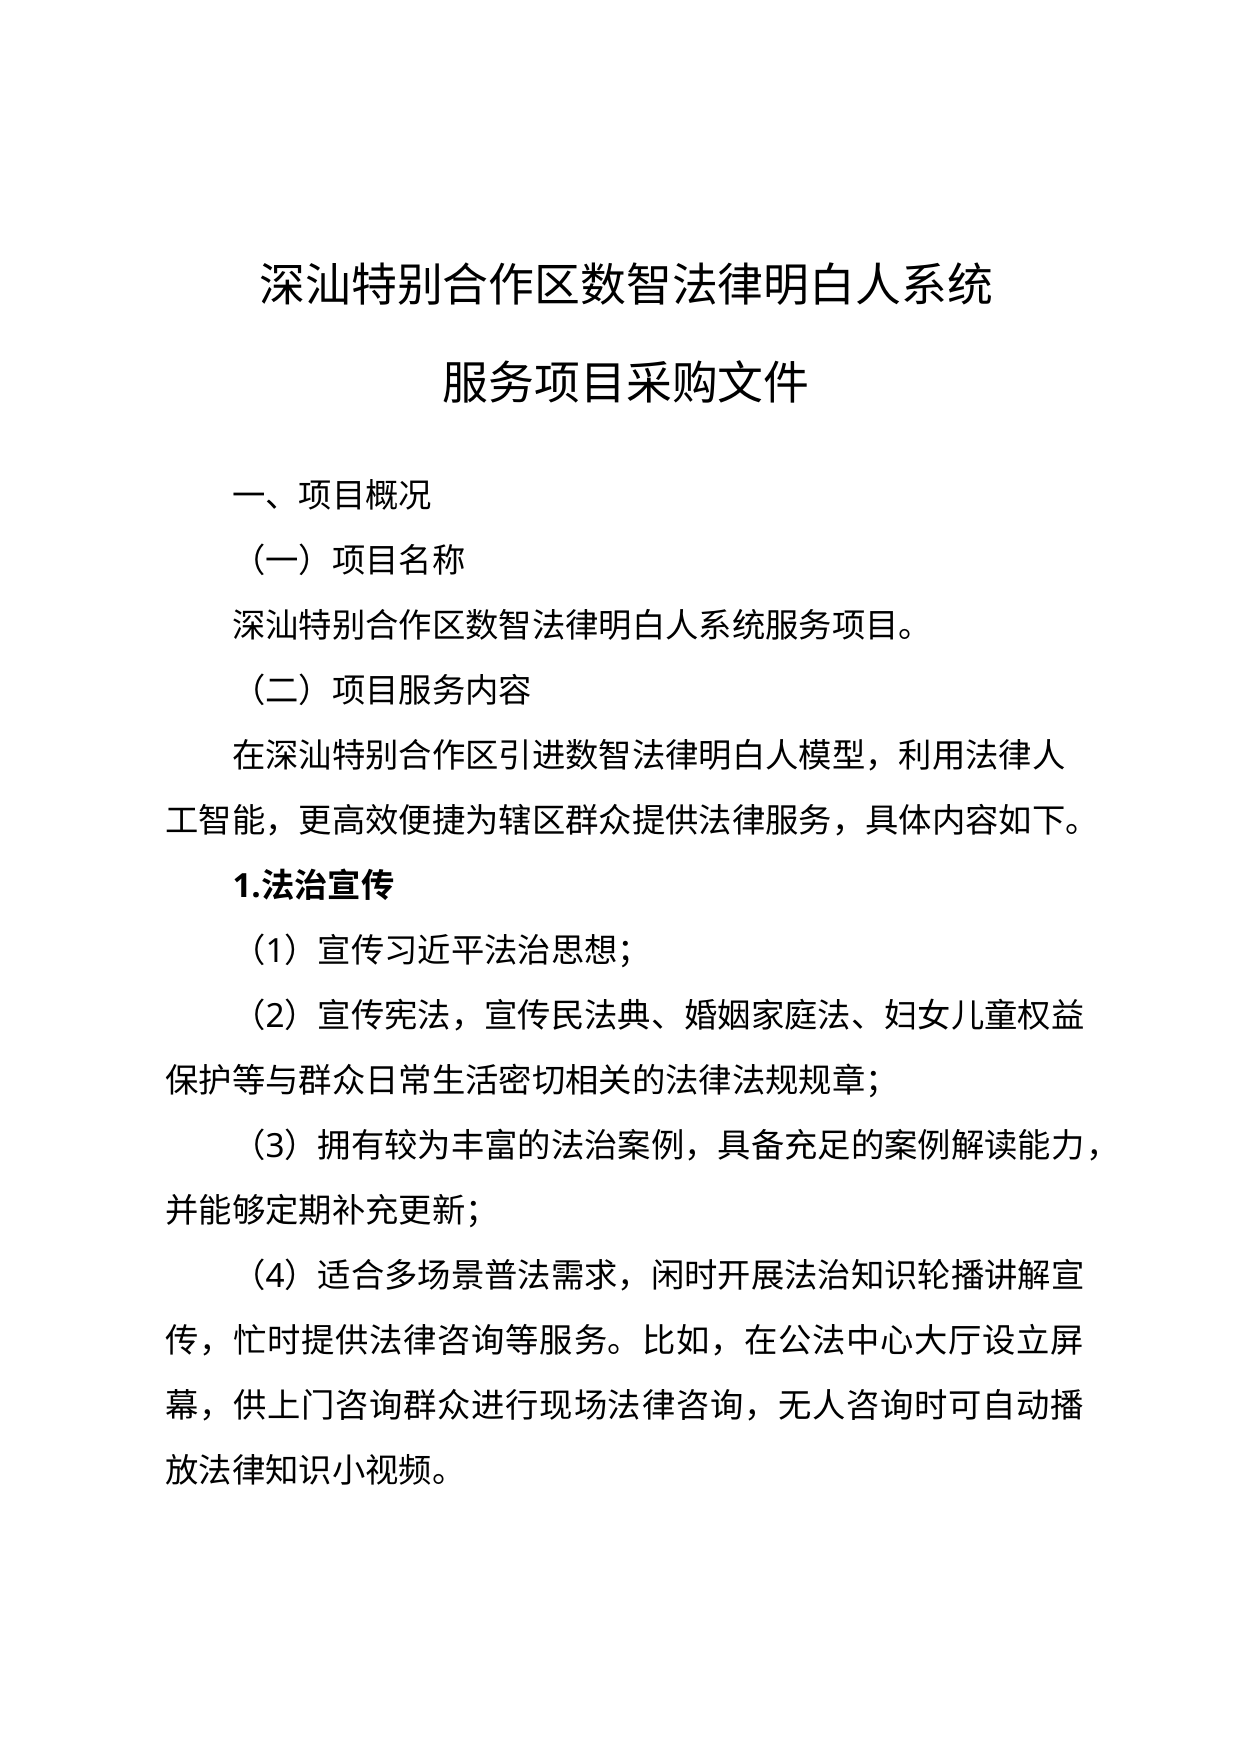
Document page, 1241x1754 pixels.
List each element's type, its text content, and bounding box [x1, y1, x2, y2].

text 深汕特别合作区数智法律 [165, 233, 1087, 330]
text （二）项目服务内容 [165, 655, 1087, 720]
text （4）适合多场景普法需求，闲时开展法治知识轮播讲解宣传，忙时提供法律咨询等服务。比如，在公法中心大厅设立屏幕，供上门咨询群众进行现场法律咨询，无人咨询时可自动播放法律知识小视频。 [165, 1240, 1087, 1500]
text 在深汕特别合作区引进数智法律明白人模型，利用法律人工智能，更高效便捷为辖区群众提供法律服务，具体内容如下。 [165, 720, 1087, 850]
list 一、项目概况 [165, 460, 1087, 525]
list 深汕特别合作区数智法律明白人系统服务项目。 [165, 590, 1087, 655]
text 服务项目 [165, 330, 1087, 428]
text 1.法治宣传 [165, 850, 1087, 915]
list 项目名称 [165, 525, 1087, 590]
text （1）宣传习近平法治思想； [165, 915, 1087, 980]
text （2）宣传宪法，宣传民法典、婚姻家庭法、妇女儿童权益保护等与群众日常生活密切相关的法律法规规章； [165, 980, 1087, 1110]
text （3）拥有较为丰富的法治案例，具备充足的案例解读能力，并能够定期补充更新； [165, 1110, 1087, 1240]
